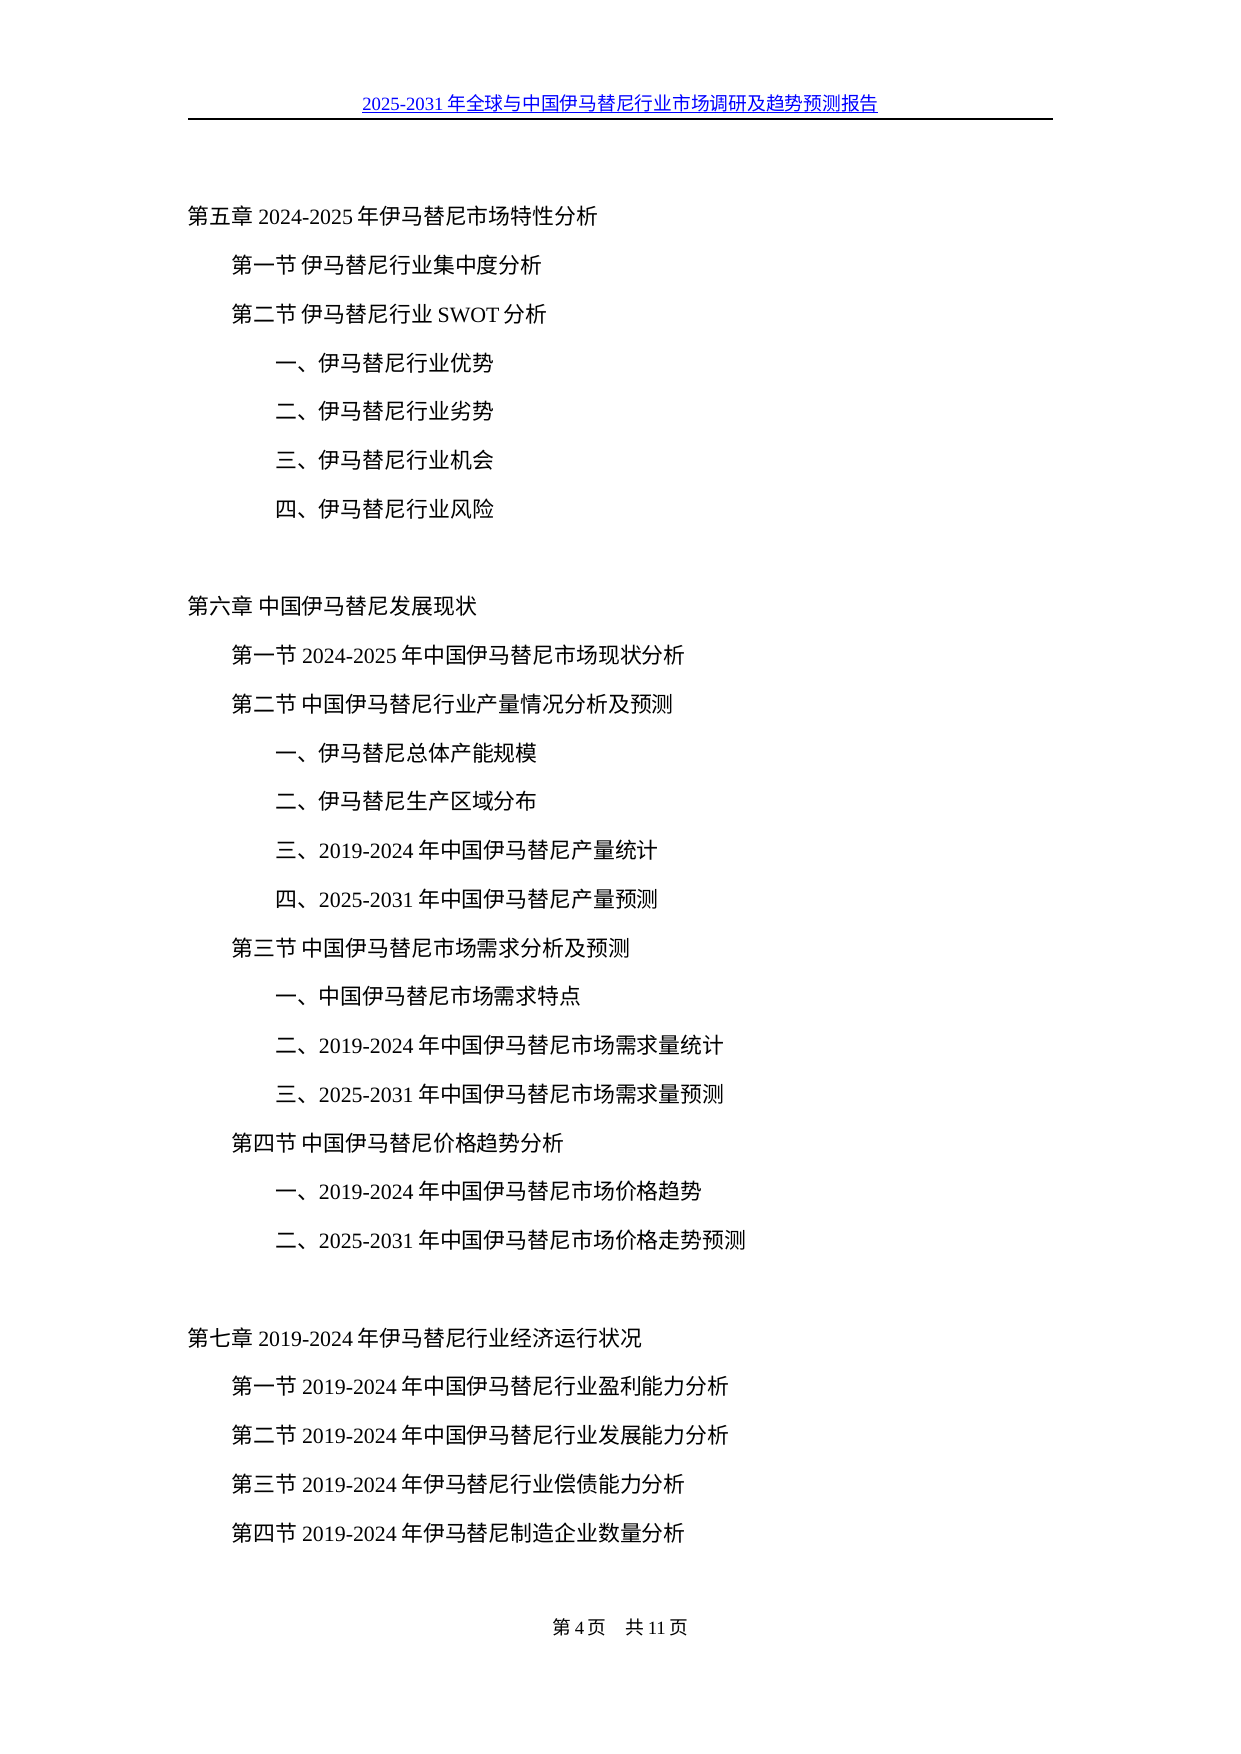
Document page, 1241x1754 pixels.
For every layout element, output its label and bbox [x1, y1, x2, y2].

text [187, 150, 1053, 1548]
